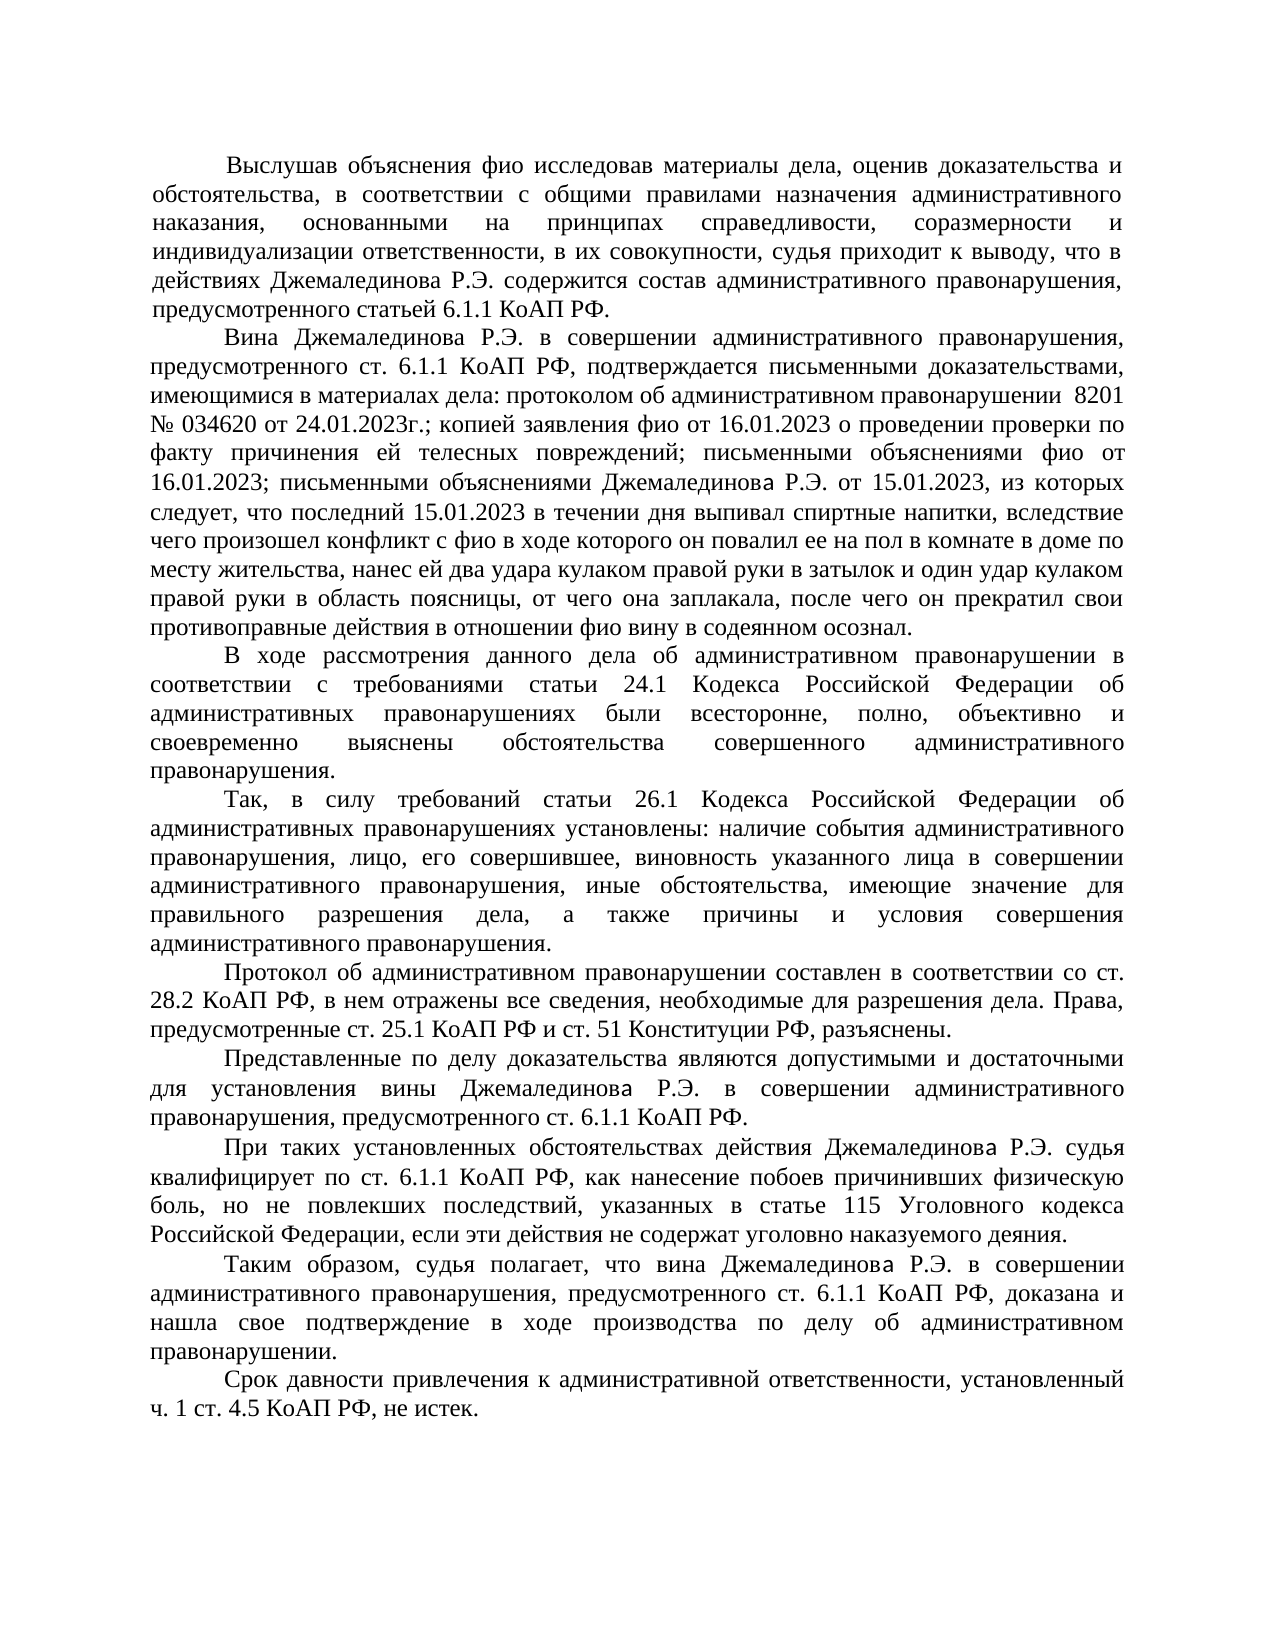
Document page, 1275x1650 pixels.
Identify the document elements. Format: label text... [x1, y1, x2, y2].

text Так, в силу требований статьи 26.1 Кодекса Российской Федерации об административных правонарушениях установлены: наличие события административного правонарушения, лицо, его совершившее, виновность указанного лица в совершении административного правонарушения, иные обстоятельства, имеющие значение для правильного разрешения дела, а также причины и условия совершения административного правонарушения. [150, 784, 1125, 957]
text В ходе рассмотрения данного дела об административном правонарушении в соответствии с требованиями статьи 24.1 Кодекса Российской Федерации об административных правонарушениях были всесторонне, полно, объективно и своевременно выяснены обстоятельства совершенного административного правонарушения. [150, 641, 1125, 784]
text Выслушав объяснения фио исследовав материалы дела, оценив доказательства и обстоятельства, в соответствии с общими правилами назначения административного наказания, основанными на принципах справедливости, соразмерности и индивидуализации ответственности, в их совокупности, судья приходит к выводу, что в действиях Джемалединова Р.Э. содержится состав административного правонарушения, предусмотренного статьей 6.1.1 КоАП РФ. [152, 150, 1123, 322]
text Представленные по делу доказательства являются допустимыми и достаточными для установления вины Джемалединова Р.Э. в совершении административного правонарушения, предусмотренного ст. 6.1.1 КоАП РФ. [150, 1043, 1125, 1131]
text Протокол об административном правонарушении составлен в соответствии со ст. 28.2 КоАП РФ, в нем отражены все сведения, необходимые для разрешения дела. Права, предусмотренные ст. 25.1 КоАП РФ и ст. 51 Конституции РФ, разъяснены. [150, 957, 1125, 1043]
text Срок давности привлечения к административной ответственности, установленный ч. 1 ст. 4.5 КоАП РФ, не истек. [150, 1364, 1125, 1422]
text Вина Джемалединова Р.Э. в совершении административного правонарушения, предусмотренного ст. 6.1.1 КоАП РФ, подтверждается письменными доказательствами, имеющимися в материалах дела: протоколом об административном правонарушении 8201 № 034620 от 24.01.2023г.; копией заявления фио от 16.01.2023 о проведении проверки по факту причинения ей телесных повреждений; письменными объяснениями фио от 16.01.2023; письменными объяснениями Джемалединова Р.Э. от 15.01.2023, из которых следует, что последний 15.01.2023 в течении дня выпивал спиртные напитки, вследствие чего произошел конфликт с фио в ходе которого он повалил ее на пол в комнате в доме по месту жительства, нанес ей два удара кулаком правой руки в затылок и один удар кулаком правой руки в область поясницы, от чего она заплакала, после чего он прекратил свои противоправные действия в отношении фио вину в содеянном осознал. [150, 322, 1125, 641]
text Таким образом, судья полагает, что вина Джемалединова Р.Э. в совершении административного правонарушения, предусмотренного ст. 6.1.1 КоАП РФ, доказана и нашла свое подтверждение в ходе производства по делу об административном правонарушении. [150, 1248, 1125, 1364]
text При таких установленных обстоятельствах действия Джемалединова Р.Э. судья квалифицирует по ст. 6.1.1 КоАП РФ, как нанесение побоев причинивших физическую боль, но не повлекших последствий, указанных в статье 115 Уголовного кодекса Российской Федерации, если эти действия не содержат уголовно наказуемого деяния. [150, 1131, 1125, 1248]
